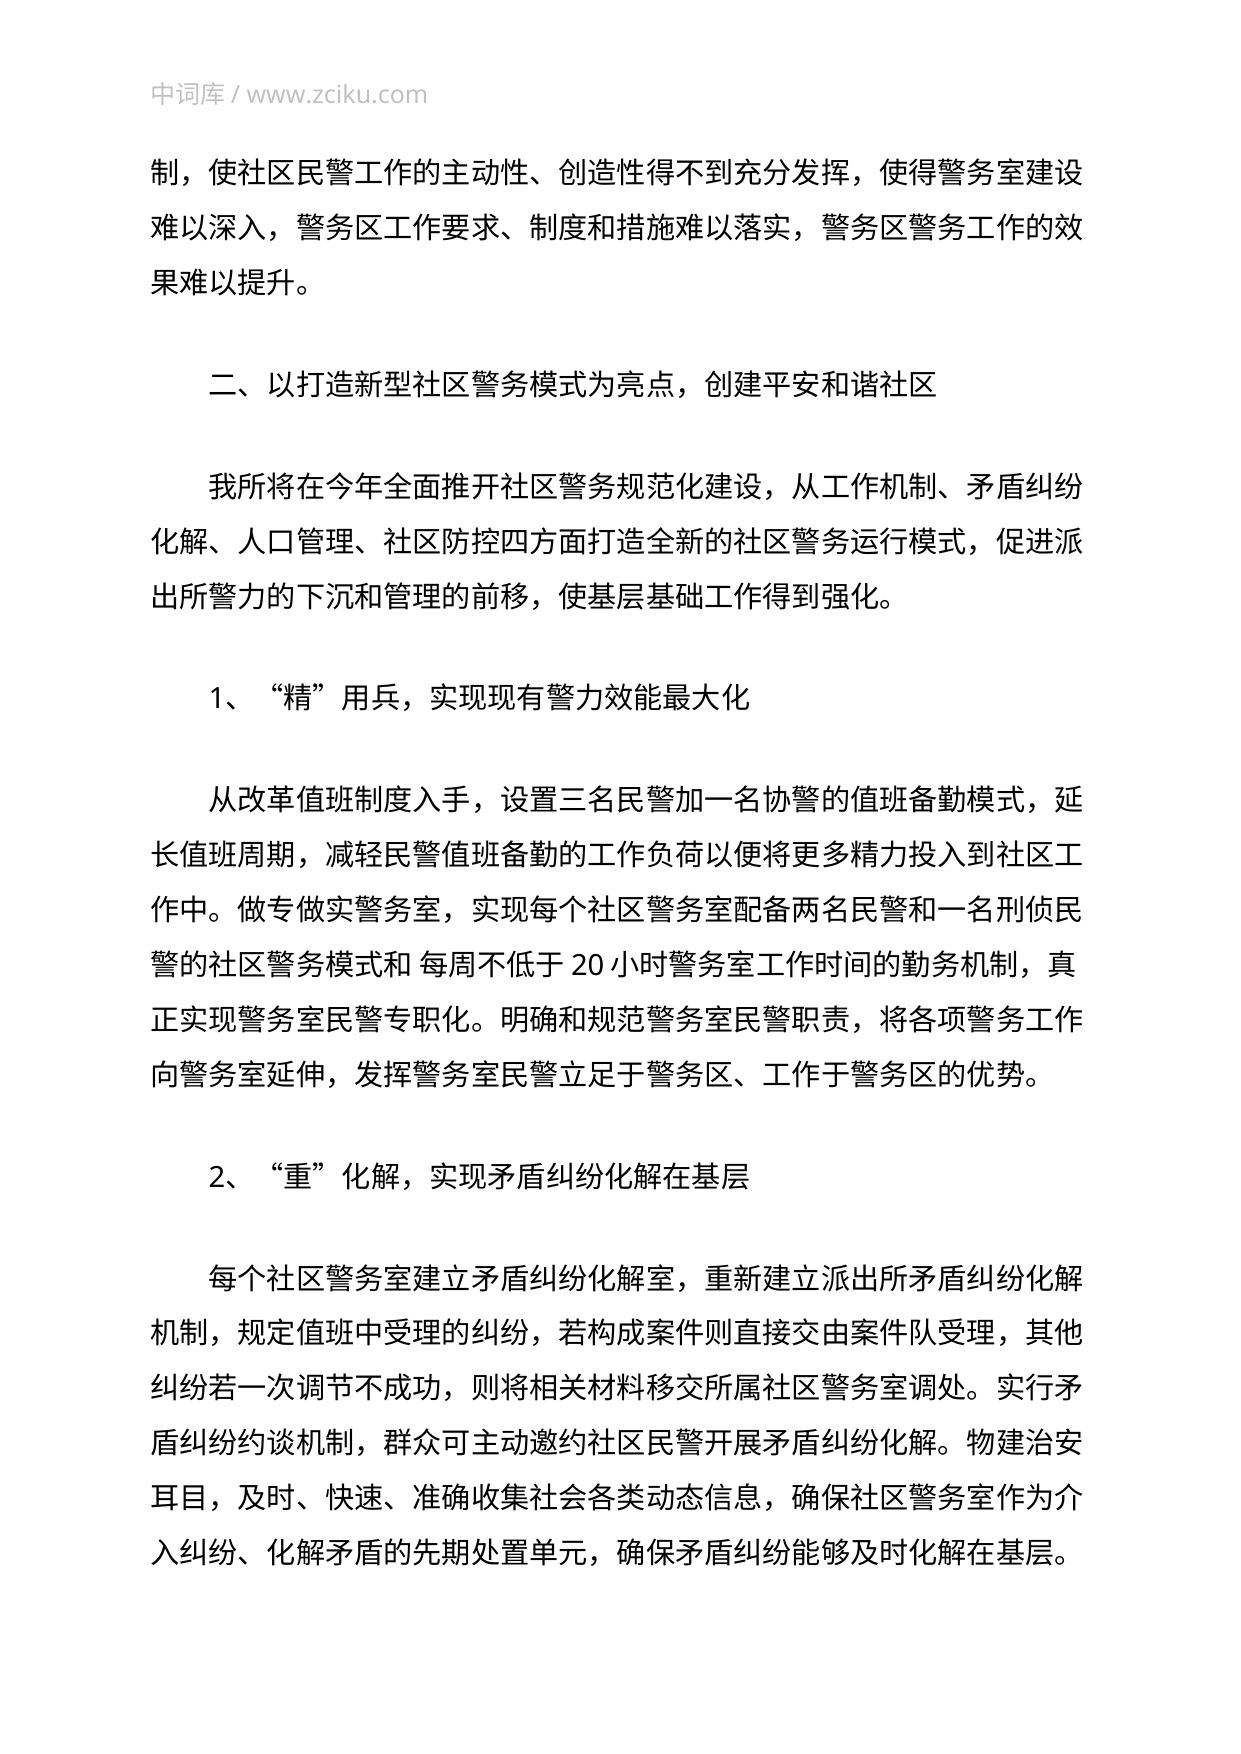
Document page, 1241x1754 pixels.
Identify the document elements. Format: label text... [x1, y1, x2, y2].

text 从改革值班制度入手，设置三名民警加一名协警的值班备勤模式，延长值班周期，减轻民警值班备勤的工作负荷以便将更多精力投入到社区工作中。做专做实警务室，实现每个社区警务室配备两名民警和一名刑侦民警的社区警务模式和 每周不低于20小时警务室工作时间的勤务机制，真正实现警务室民警专职化。明确和规范警务室民警职责，将各项警务工作向警务室延伸，发挥警务室民警立足于警务区、工作于警务区的优势。 [150, 777, 1090, 1094]
text 每个社区警务室建立矛盾纠纷化解室，重新建立派出所矛盾纠纷化解机制，规定值班中受理的纠纷，若构成案件则直接交由案件队受理，其他纠纷若一次调节不成功，则将相关材料移交所属社区警务室调处。实行矛盾纠纷约谈机制，群众可主动邀约社区民警开展矛盾纠纷化解。物建治安耳目，及时、快速、准确收集社会各类动态信息，确保社区警务室作为介入纠纷、化解矛盾的先期处置单元，确保矛盾纠纷能够及时化解在基层。 [150, 1255, 1090, 1572]
text 二、以打造新型社区警务模式为亮点，创建平安和谐社区 [150, 362, 1090, 404]
text 1、“精”用兵，实现现有警力效能最大化 [150, 675, 1090, 717]
text 我所将在今年全面推开社区警务规范化建设，从工作机制、矛盾纠纷化解、人口管理、社区防控四方面打造全新的社区警务运行模式，促进派出所警力的下沉和管理的前移，使基层基础工作得到强化。 [150, 463, 1090, 615]
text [150, 150, 1090, 302]
text 2、“重”化解，实现矛盾纠纷化解在基层 [150, 1153, 1090, 1196]
